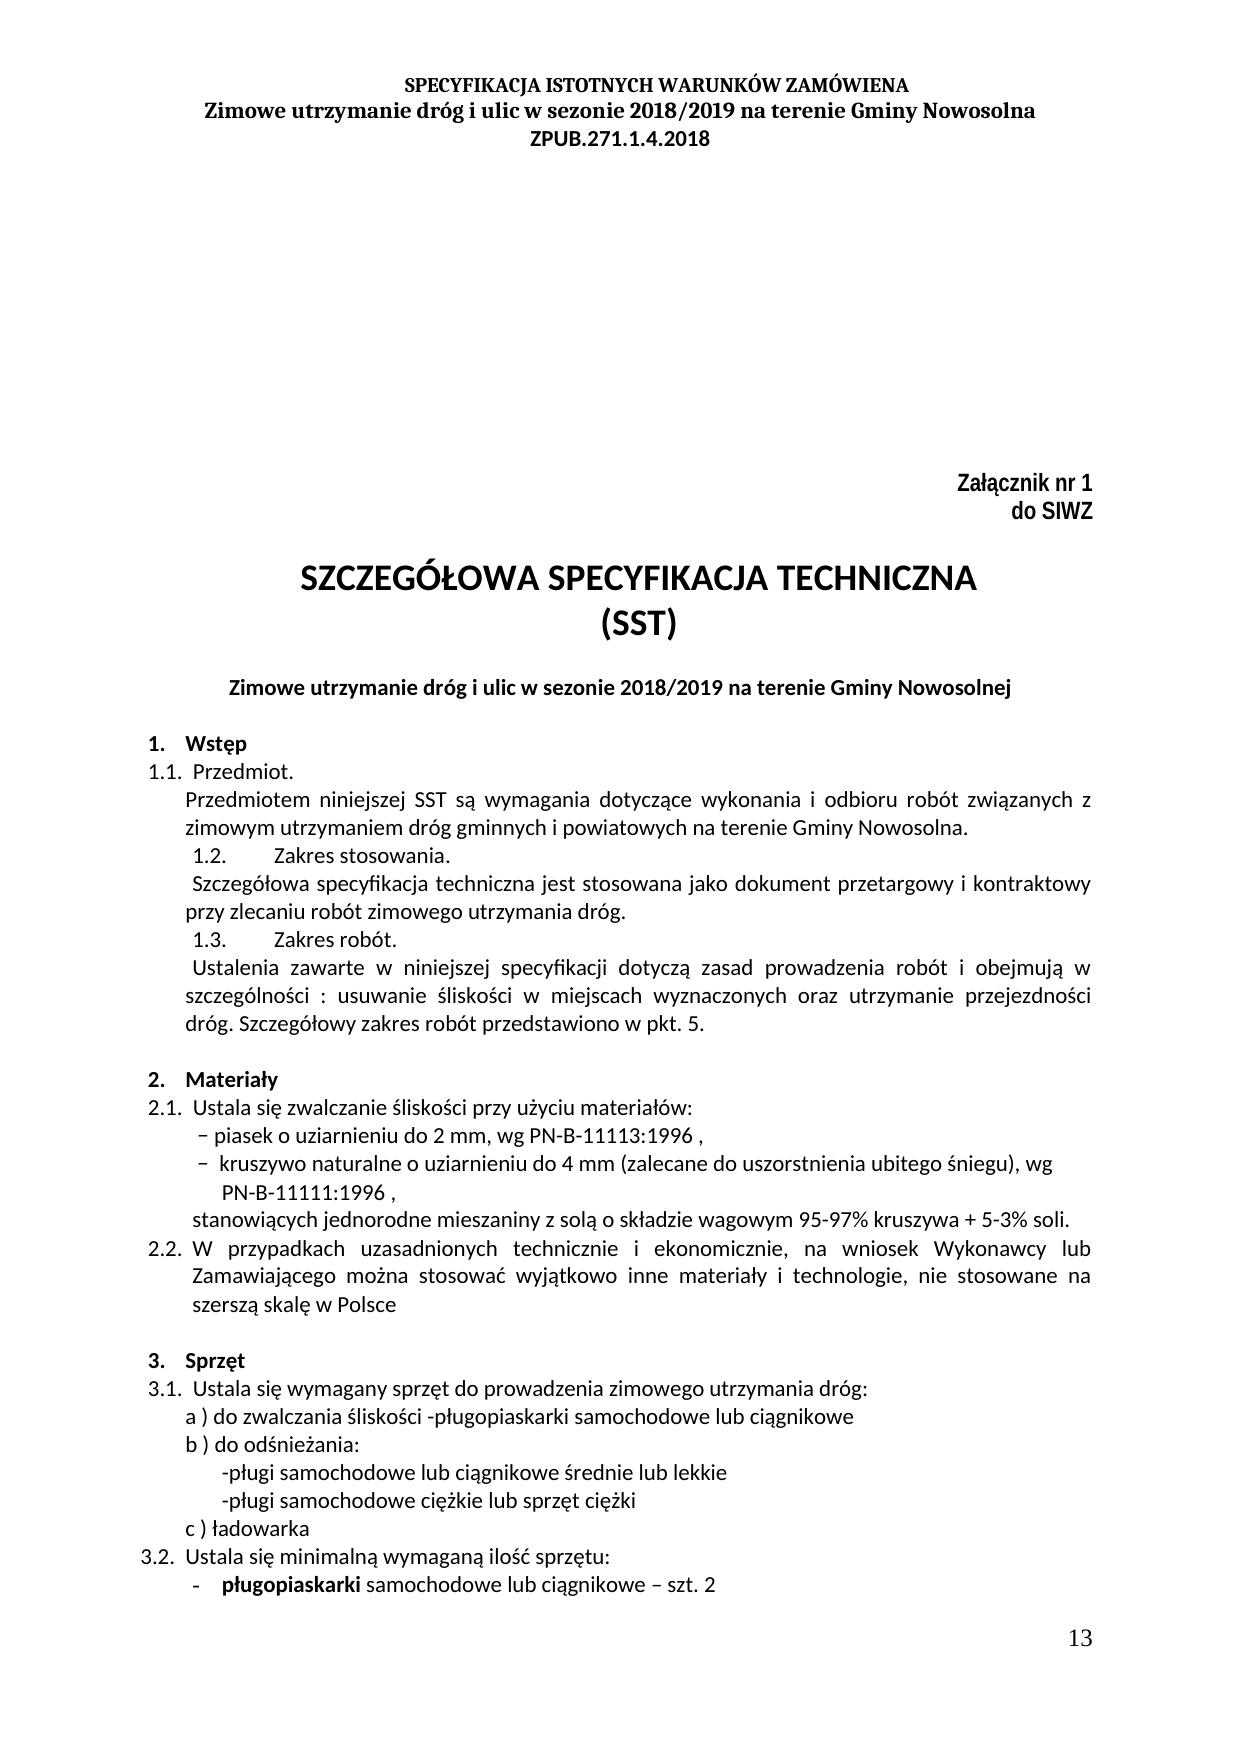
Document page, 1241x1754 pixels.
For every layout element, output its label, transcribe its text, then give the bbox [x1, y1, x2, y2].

text − piasek o uziarnieniu do 2 mm, wg PN-B-11113:1996 , [192, 1122, 1092, 1149]
text b ) do odśnieżania: [185, 1430, 1092, 1458]
list Materiały [148, 1066, 1092, 1093]
text stanowiących jednorodne mieszaniny z solą o składzie wagowym 95-97% kruszywa + 5-3% soli. [192, 1206, 1092, 1234]
list Przedmiot. [148, 757, 1092, 785]
list Sprzęt [148, 1346, 1092, 1374]
text Ustalenia zawarte w niniejszej specyfikacji dotyczą zasad prowadzenia robót i obejmują w szczególności : usuwanie śliskości w miejscach wyznaczonych oraz utrzymanie przejezdności dróg. Szczegółowy zakres robót przedstawiono w pkt. 5. [185, 953, 1092, 1037]
list Zakres robót. [185, 925, 1092, 953]
text do SIWZ [162, 496, 1093, 525]
list Wstęp [148, 729, 1092, 757]
list Zakres stosowania. [185, 841, 1092, 869]
text (SST) [185, 599, 1092, 645]
text c ) ładowarka [185, 1514, 1092, 1542]
list Ustala się minimalną wymaganą ilość sprzętu: [140, 1542, 1092, 1570]
subtitle Załącznik nr 1 [921, 468, 1092, 496]
list pługopiaskarki samochodowe lub ciągnikowe – szt. 2 [192, 1570, 1092, 1598]
list Przedmiotem niniejszej SST są wymagania dotyczące wykonania i odbioru robót związanych z zimowym utrzymaniem dróg gminnych i powiatowych na terenie Gminy Nowosolna. [185, 785, 1092, 841]
text − kruszywo naturalne o uziarnieniu do 4 mm (zalecane do uszorstnienia ubitego śniegu), wg PN-B-11111:1996 , [192, 1149, 1092, 1206]
text a ) do zwalczania śliskości -pługopiaskarki samochodowe lub ciągnikowe [185, 1402, 1092, 1430]
list Ustala się zwalczanie śliskości przy użyciu materiałów: [148, 1093, 1092, 1122]
text SZCZEGÓŁOWA SPECYFIKACJA TECHNICZNA [185, 553, 1092, 599]
list Szczegółowa specyfikacja techniczna jest stosowana jako dokument przetargowy i kontraktowy przy zlecaniu robót zimowego utrzymania dróg. [185, 869, 1092, 925]
list Ustala się wymagany sprzęt do prowadzenia zimowego utrzymania dróg: [148, 1374, 1092, 1402]
text Zimowe utrzymanie dróg i ulic w sezonie 2018/2019 na terenie Gminy Nowosolnej [148, 673, 1092, 701]
text -pługi samochodowe lub ciągnikowe średnie lub lekkie [185, 1458, 1092, 1486]
text -pługi samochodowe ciężkie lub sprzęt ciężki [185, 1486, 1092, 1514]
list W przypadkach uzasadnionych technicznie i ekonomicznie, na wniosek Wykonawcy lub Zamawiającego można stosować wyjątkowo inne materiały i technologie, nie stosowane na szerszą skalę w Polsce [148, 1234, 1092, 1318]
